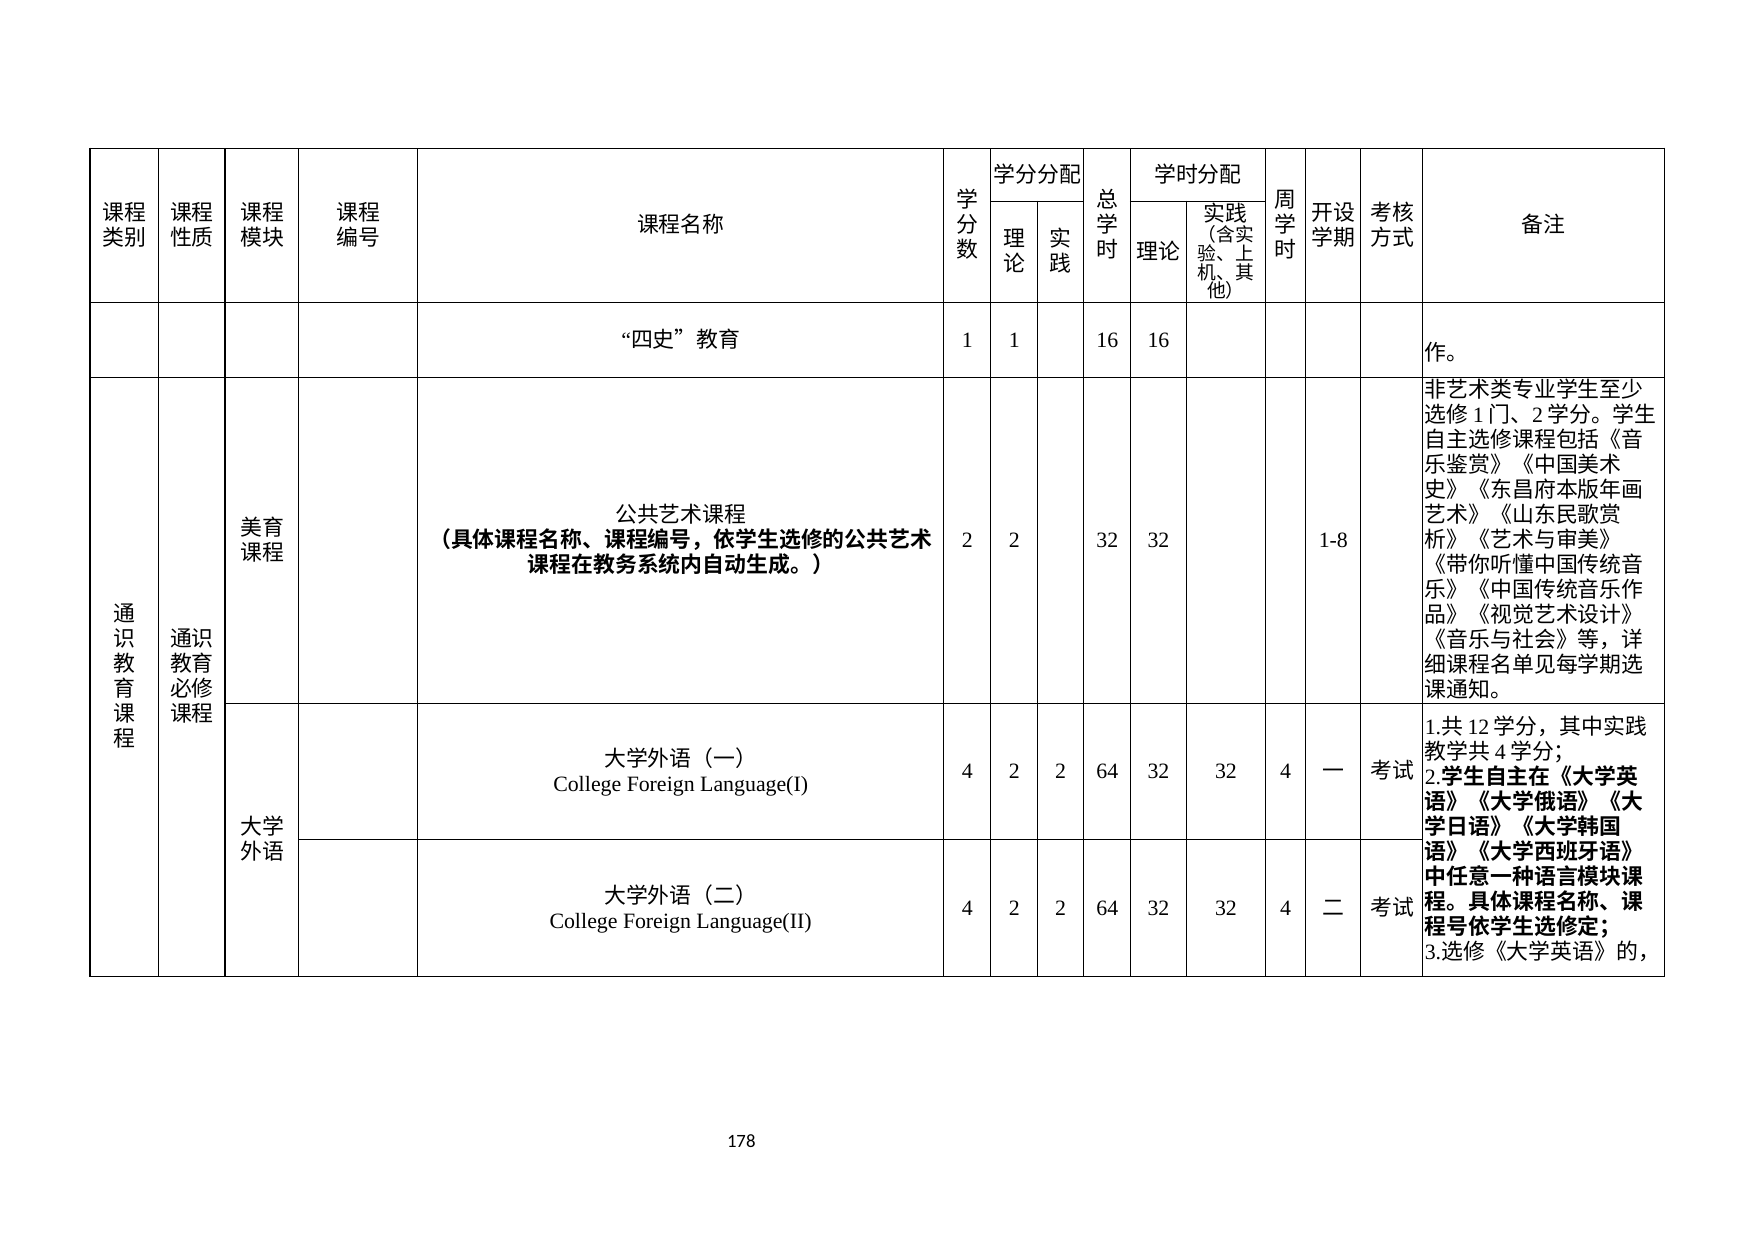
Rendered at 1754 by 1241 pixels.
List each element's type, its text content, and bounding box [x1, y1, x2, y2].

table_cell 一 [1306, 704, 1360, 839]
table_cell [1361, 303, 1422, 377]
table_cell 32 [1131, 378, 1186, 703]
table_cell 2 [1038, 704, 1083, 839]
table_cell 64 [1084, 840, 1130, 976]
table_cell [1306, 303, 1360, 377]
table_cell 考试 [1361, 704, 1422, 839]
table_cell 32 [1131, 704, 1186, 839]
table_cell 32 [1084, 378, 1130, 703]
table_cell 32 [1187, 704, 1265, 839]
table_cell 美育 课程 [226, 378, 298, 703]
table_header 周学时 [1266, 149, 1305, 302]
table_cell 二 [1306, 840, 1360, 976]
table_cell 16 [1084, 303, 1130, 377]
table_cell 2 [1038, 840, 1083, 976]
table_cell 大学外语（二） College Foreign Language(II) [418, 840, 943, 976]
table_header 考核方式 [1361, 149, 1422, 302]
table_cell 2 [991, 704, 1037, 839]
table_cell [1038, 303, 1083, 377]
table_cell 理论 [1131, 202, 1186, 302]
table_header 学时分配 [1131, 149, 1265, 201]
table_header 学分数 [944, 149, 990, 302]
table_header 课程 性质 [159, 149, 224, 302]
table_cell [1038, 378, 1083, 703]
table_cell 考试 [1361, 840, 1422, 976]
table_cell 非艺术类专业学生至少选修1门、2学分。学生自主选修课程包括《音乐鉴赏》《中国美术史》《东昌府本版年画艺术》《山东民歌赏析》《艺术与审美》《带你听懂中国传统音乐》《中国传统音乐作品》《视觉艺术设计》《音乐与社会》等，详细课程名单见每学期选课通知。 [1423, 378, 1664, 703]
table_cell [1266, 378, 1305, 703]
table_header 备注 [1423, 149, 1664, 302]
table_cell “四史”教育 [418, 303, 943, 377]
table_cell 1 [944, 303, 990, 377]
table_cell [1361, 378, 1422, 703]
table_cell 2 [944, 378, 990, 703]
table_cell [1266, 303, 1305, 377]
table_header 学分分配 [991, 149, 1083, 201]
table_cell 大学外语（一） College Foreign Language(I) [418, 704, 943, 839]
table_cell 1-8 [1306, 378, 1360, 703]
table_cell 通识教育必修课程 [159, 378, 224, 976]
table_cell [299, 303, 417, 377]
table_cell 32 [1131, 840, 1186, 976]
table_header 课程 类别 [91, 149, 158, 302]
table_header 课程名称 [418, 149, 943, 302]
table_header 总 学 时 [1084, 149, 1130, 302]
table_cell 1.共12学分，其中实践教学共4学分； 2.学生自主在《大学英语》《大学俄语》《大学日语》《大学韩国语》《大学西班牙语》中任意一种语言模块课程。具体课程名称、课程号依学生选修定； 3.选修《大学英语》的，对未达到《大学英语教学指南》（2020版）基础目标的学生继续开设《大学英语（四）》，对已达到较高水平的学生，根据各学院、专业发展要求和学生多元需求开设《高级英语》、《专门用途英语》和《跨文化交际》等课程，供学生选课。 4.大学外语教育学院负责开课。 [1423, 704, 1664, 976]
table_cell 1 [991, 303, 1037, 377]
table_cell 理论 [991, 202, 1037, 302]
table_cell [1187, 378, 1265, 703]
table_cell 4 [944, 840, 990, 976]
table_cell 公共艺术课程 （具体课程名称、课程编号，依学生选修的公共艺术课程在教务系统内自动生成。） [418, 378, 943, 703]
table_cell [299, 704, 417, 839]
table_cell [299, 378, 417, 703]
table_header 课程 模块 [226, 149, 298, 302]
table_cell 2 [991, 840, 1037, 976]
table_cell 通 识 教 育 课 程 [91, 378, 158, 976]
table_cell 64 [1084, 704, 1130, 839]
table_header 开设学期 [1306, 149, 1360, 302]
table_cell 4 [944, 704, 990, 839]
table_header 课程 编号 [299, 149, 417, 302]
table_cell [299, 840, 417, 976]
table_cell 4 [1266, 840, 1305, 976]
table_cell 2 [991, 378, 1037, 703]
table_cell [1187, 303, 1265, 377]
table_cell 大学 外语 [226, 704, 298, 976]
table_cell 32 [1187, 840, 1265, 976]
table_cell 实践 [1038, 202, 1083, 302]
table_cell 4 [1266, 704, 1305, 839]
table_cell 实践 （含实验、上机、其他） [1187, 202, 1265, 302]
table_cell 16 [1131, 303, 1186, 377]
